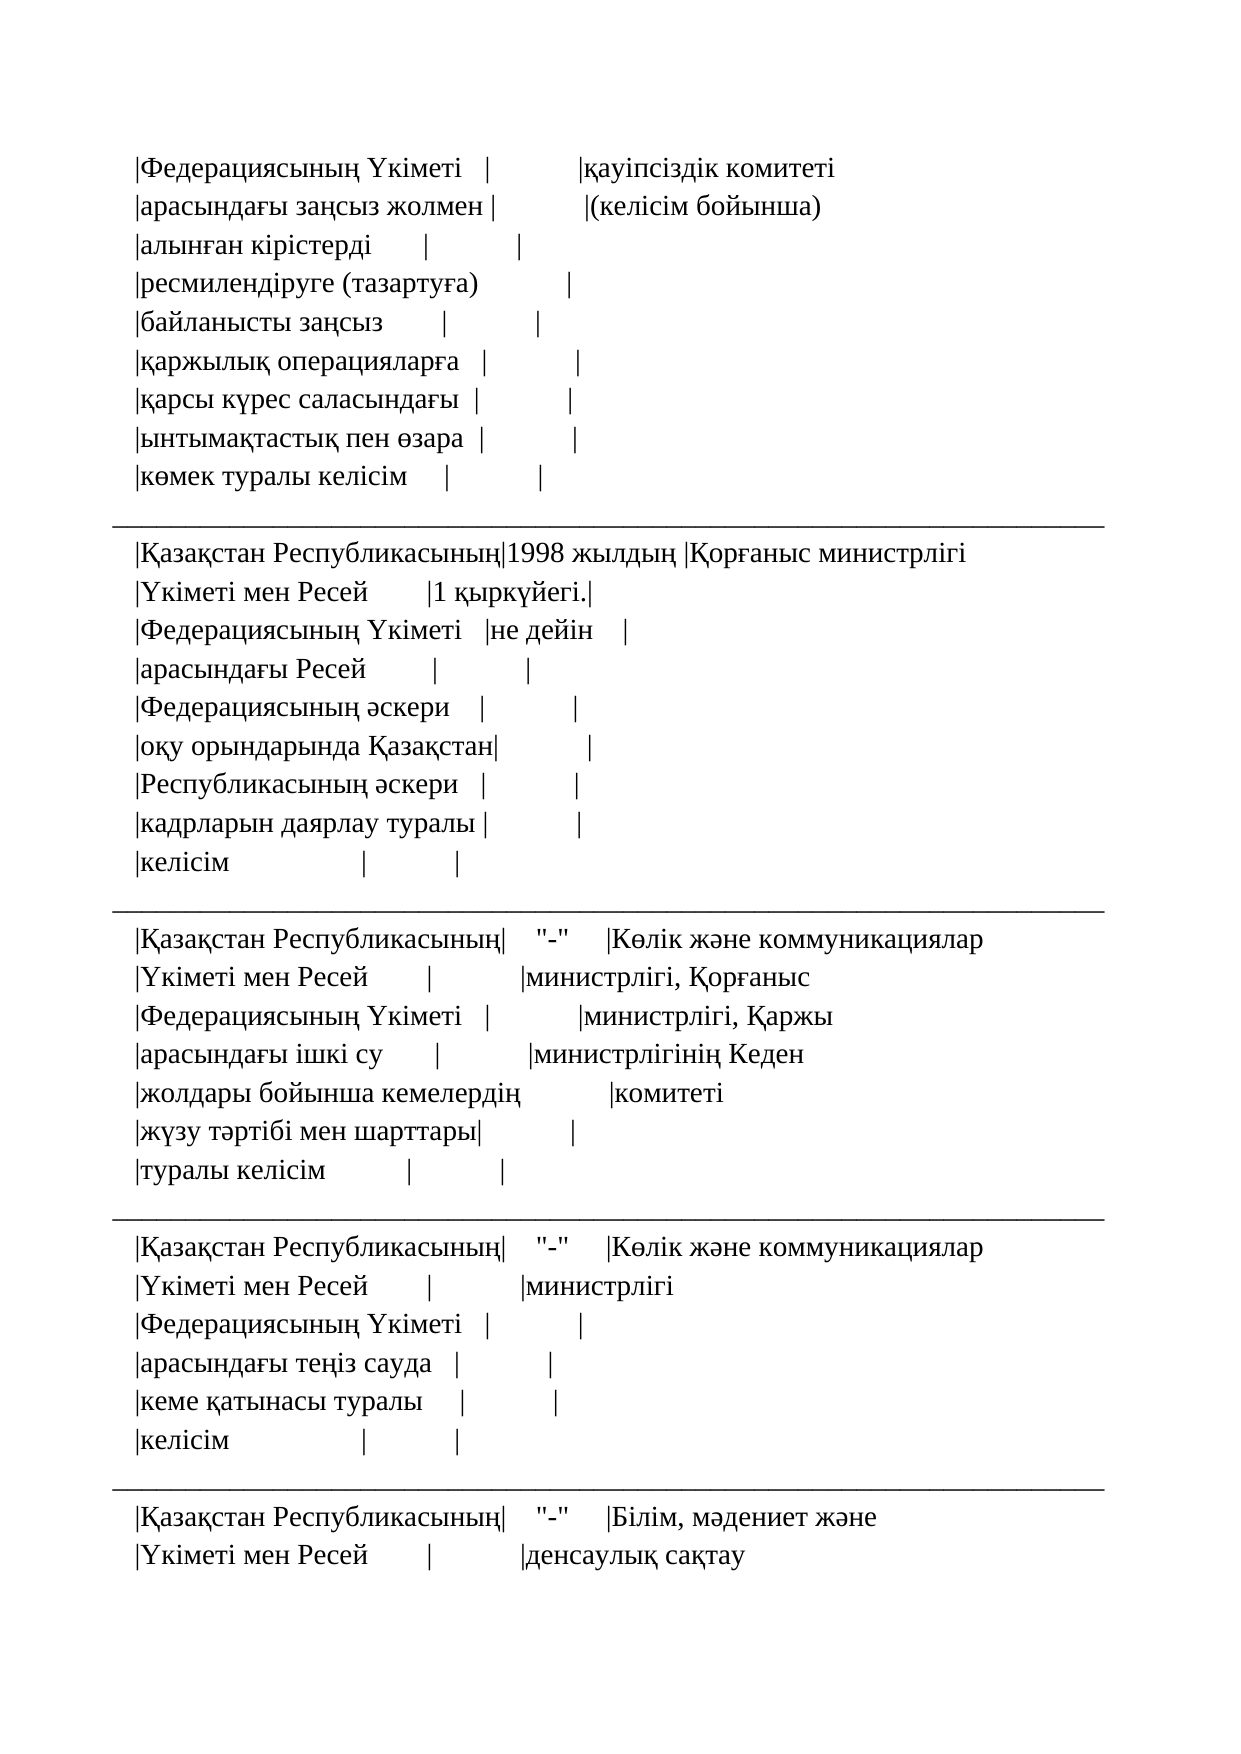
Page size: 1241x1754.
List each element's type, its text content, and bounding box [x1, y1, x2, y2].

text ____________________________________________________________________ [112, 882, 1128, 916]
text |Үкiметi мен Ресей |1 қыркүйегi.| [112, 574, 1128, 607]
text |Республикасының әскери | | [112, 767, 1128, 800]
text |Федерациясының Үкiметi | |қауiпсiздiк комитетi [112, 150, 1128, 183]
text |көмек туралы келiсiм | | [112, 458, 1128, 492]
text ____________________________________________________________________ [112, 497, 1128, 530]
text |ресмилендiруге (тазартуға) | [112, 266, 1128, 299]
text |арасындағы теңiз сауда | | [112, 1345, 1128, 1378]
text |арасындағы Ресей | | [112, 651, 1128, 684]
text |ынтымақтастық пен өзара | | [112, 420, 1128, 453]
text |қарсы күрес саласындағы | | [112, 381, 1128, 415]
text |Федерациясының Үкiметi |не дейiн | [112, 612, 1128, 646]
text |келiсiм | | [112, 1422, 1128, 1455]
text |Қазақстан Республикасының|1998 жылдың |Қорғаныс министрлiгi [112, 535, 1128, 569]
text |Үкiметi мен Ресей | |денсаулық сақтау [112, 1537, 1128, 1571]
text |туралы келiсiм | | [112, 1152, 1128, 1186]
text |Федерациясының әскери | | [112, 689, 1128, 723]
text |Үкiметi мен Ресей | |министрлiгi [112, 1268, 1128, 1301]
text |Қазақстан Республикасының| "-" |Көлiк және коммуникациялар [112, 921, 1128, 954]
text |Үкiметi мен Ресей | |министрлiгi, Қорғаныс [112, 959, 1128, 993]
text ____________________________________________________________________ [112, 1191, 1128, 1224]
text ____________________________________________________________________ [112, 1460, 1128, 1494]
text |жүзу тәртiбi мен шарттары| | [112, 1113, 1128, 1147]
text |Федерациясының Үкiметi | | [112, 1306, 1128, 1340]
text |арасындағы iшкi су | |министрлiгiнiң Кеден [112, 1036, 1128, 1070]
text |оқу орындарында Қазақстан| | [112, 728, 1128, 762]
text |алынған кiрiстердi | | [112, 227, 1128, 261]
text |келiсiм | | [112, 844, 1128, 877]
text |жолдары бойынша кемелердiң |комитетi [112, 1075, 1128, 1108]
text |Қазақстан Республикасының| "-" |Көлiк және коммуникациялар [112, 1229, 1128, 1263]
text |арасындағы заңсыз жолмен | |(келiсiм бойынша) [112, 188, 1128, 222]
text |Қазақстан Республикасының| "-" |Бiлiм, мәдениет және [112, 1499, 1128, 1532]
text |кеме қатынасы туралы | | [112, 1383, 1128, 1417]
text |Федерациясының Үкiметi | |министрлiгi, Қаржы [112, 998, 1128, 1031]
text |қаржылық операцияларға | | [112, 343, 1128, 376]
text |кадрларын даярлау туралы | | [112, 805, 1128, 839]
text |байланысты заңсыз | | [112, 304, 1128, 338]
